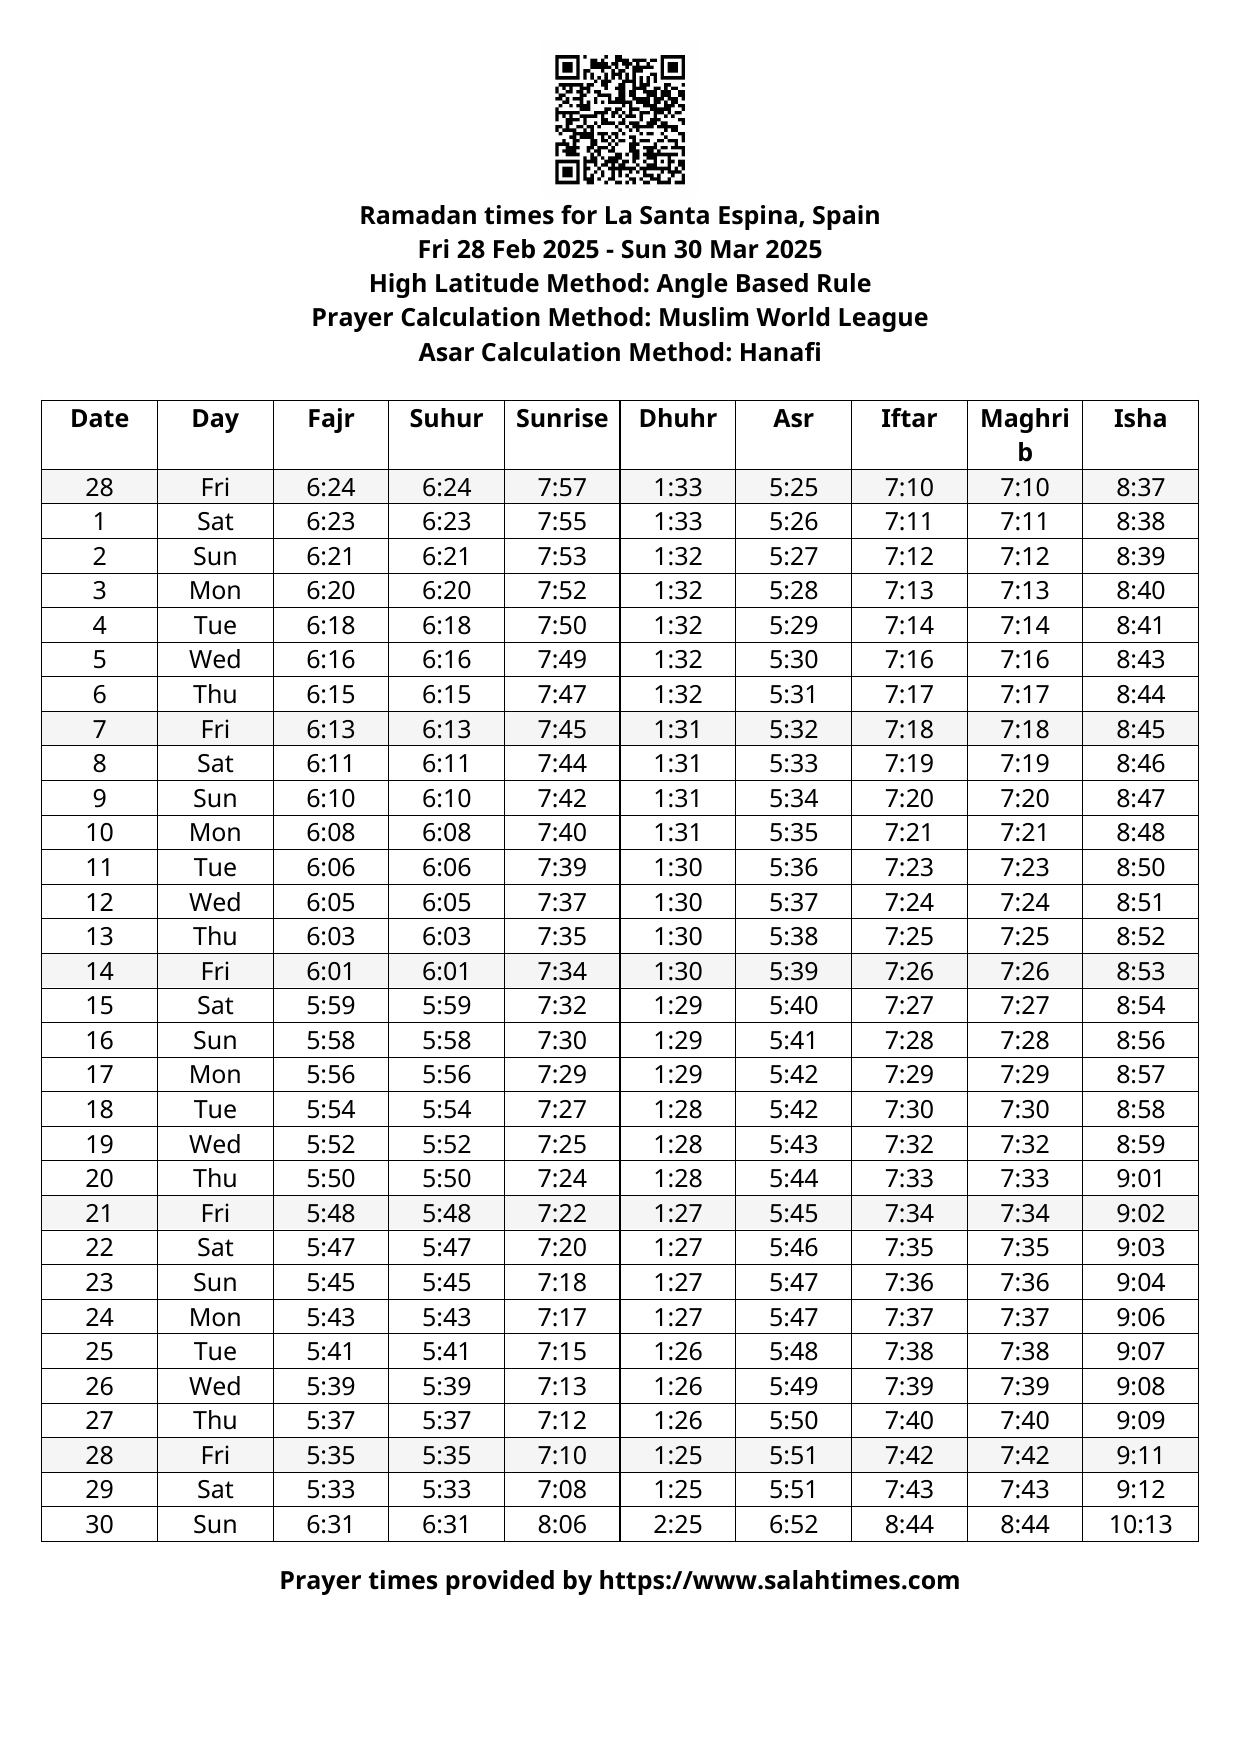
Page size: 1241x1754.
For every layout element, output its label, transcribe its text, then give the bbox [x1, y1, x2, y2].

table_cell 1:26 [621, 1369, 735, 1402]
table_cell Sat [158, 504, 273, 538]
table_cell 7:53 [505, 539, 619, 572]
table_cell 5:28 [736, 574, 851, 607]
table_cell 6:24 [274, 470, 388, 503]
table_cell 7:30 [852, 1092, 967, 1126]
table_cell 1:29 [621, 989, 735, 1022]
table_cell 5:52 [274, 1127, 388, 1160]
table_cell 7:11 [852, 504, 967, 538]
table_cell 1:29 [621, 1058, 735, 1091]
table_cell 7:10 [852, 470, 967, 503]
table_cell 9:04 [1083, 1265, 1198, 1299]
table_cell 6:31 [274, 1507, 388, 1541]
table_cell 5:42 [736, 1092, 851, 1126]
table_cell 7:13 [505, 1369, 619, 1402]
table_cell 8:40 [1083, 574, 1198, 607]
table_cell 9:07 [1083, 1334, 1198, 1368]
table_cell 5:54 [389, 1092, 504, 1126]
table_cell 5:30 [736, 643, 851, 676]
table_cell 5:33 [389, 1473, 504, 1506]
table_cell 29 [42, 1473, 157, 1506]
table_cell 7:14 [968, 608, 1082, 642]
table_cell 24 [42, 1300, 157, 1333]
table_cell 7:57 [505, 470, 619, 503]
table_cell 7:49 [505, 643, 619, 676]
table_cell 1:31 [621, 781, 735, 814]
table_cell 7:16 [852, 643, 967, 676]
text Asar Calculation Method: Hanafi [42, 334, 1198, 368]
text Fri 28 Feb 2025 - Sun 30 Mar 2025 [42, 232, 1198, 266]
table_header Suhur [389, 401, 504, 469]
table_cell 7:39 [505, 850, 619, 884]
table_cell 7:14 [852, 608, 967, 642]
table_cell 7:24 [968, 885, 1082, 918]
table_cell 5:44 [736, 1161, 851, 1195]
table_cell 6:20 [389, 574, 504, 607]
table_cell 5:43 [736, 1127, 851, 1160]
table_cell Sat [158, 989, 273, 1022]
table_cell 8:06 [505, 1507, 619, 1541]
table_cell 9:08 [1083, 1369, 1198, 1402]
table_cell 5:41 [389, 1334, 504, 1368]
table_cell 5:39 [736, 954, 851, 987]
table_cell 8:51 [1083, 885, 1198, 918]
table_cell 6:08 [389, 816, 504, 849]
table_cell 7:18 [968, 712, 1082, 745]
table_cell Mon [158, 574, 273, 607]
table_cell 7:12 [852, 539, 967, 572]
table_cell 7:26 [852, 954, 967, 987]
table_cell 5:50 [736, 1404, 851, 1437]
table_cell 7:52 [505, 574, 619, 607]
table_cell 5:35 [389, 1438, 504, 1472]
table_cell 7:21 [968, 816, 1082, 849]
table_cell 6:10 [274, 781, 388, 814]
table_cell 5:41 [274, 1334, 388, 1368]
table_cell 7:17 [505, 1300, 619, 1333]
table_cell 15 [42, 989, 157, 1022]
table_cell 27 [42, 1404, 157, 1437]
table_cell 7:19 [852, 746, 967, 780]
table_cell 6:01 [389, 954, 504, 987]
table_cell 5:43 [389, 1300, 504, 1333]
table_cell 7 [42, 712, 157, 745]
table_cell 5:50 [389, 1161, 504, 1195]
table_cell 7:18 [505, 1265, 619, 1299]
table_cell 7:38 [852, 1334, 967, 1368]
table_cell Thu [158, 677, 273, 711]
table_cell 5:38 [736, 919, 851, 953]
table_cell 7:24 [852, 885, 967, 918]
table_cell 5:48 [274, 1196, 388, 1229]
table_cell 6:05 [389, 885, 504, 918]
table_cell 6:18 [389, 608, 504, 642]
table_cell 8:44 [968, 1507, 1082, 1541]
table_cell Thu [158, 1404, 273, 1437]
table_cell 7:27 [505, 1092, 619, 1126]
table_cell Sun [158, 1265, 273, 1299]
table_cell 5:33 [274, 1473, 388, 1506]
table_cell 7:29 [505, 1058, 619, 1091]
table_cell 7:25 [505, 1127, 619, 1160]
table_cell 7:17 [968, 677, 1082, 711]
table_cell 7:44 [505, 746, 619, 780]
table_cell 5:42 [736, 1058, 851, 1091]
table_cell 5:25 [736, 470, 851, 503]
table_cell 1:26 [621, 1334, 735, 1368]
table_cell 9:11 [1083, 1438, 1198, 1472]
table_cell 1:26 [621, 1404, 735, 1437]
table_cell 5:37 [389, 1404, 504, 1437]
table_cell 1:27 [621, 1231, 735, 1264]
table_cell 7:33 [968, 1161, 1082, 1195]
table_cell 10:13 [1083, 1507, 1198, 1541]
table_cell 7:33 [852, 1161, 967, 1195]
table_cell 5:27 [736, 539, 851, 572]
table_cell 2:25 [621, 1507, 735, 1541]
table_cell 7:35 [505, 919, 619, 953]
table_cell 7:13 [852, 574, 967, 607]
table_cell 3 [42, 574, 157, 607]
table_cell 5:35 [274, 1438, 388, 1472]
table_cell 6:21 [274, 539, 388, 572]
table_cell 6:23 [389, 504, 504, 538]
table_cell 7:37 [852, 1300, 967, 1333]
table_cell 5:49 [736, 1369, 851, 1402]
table_cell 6:03 [274, 919, 388, 953]
table_cell 7:28 [852, 1023, 967, 1057]
table_cell 1 [42, 504, 157, 538]
table_cell 1:25 [621, 1438, 735, 1472]
table_cell 5:59 [274, 989, 388, 1022]
table_header Day [158, 401, 273, 469]
table_cell 8:39 [1083, 539, 1198, 572]
table_cell 1:30 [621, 850, 735, 884]
table_cell 8:45 [1083, 712, 1198, 745]
table_cell 7:25 [968, 919, 1082, 953]
table_cell 7:29 [852, 1058, 967, 1091]
table_cell 5:56 [389, 1058, 504, 1091]
table_cell 6:16 [389, 643, 504, 676]
table_cell 6:15 [389, 677, 504, 711]
table_cell 5:26 [736, 504, 851, 538]
table_cell 7:16 [968, 643, 1082, 676]
table_cell 26 [42, 1369, 157, 1402]
text Ramadan times for La Santa Espina, Spain [42, 198, 1198, 232]
table_cell 5 [42, 643, 157, 676]
table_header Asr [736, 401, 851, 469]
table_cell 5:45 [389, 1265, 504, 1299]
table_cell 7:32 [505, 989, 619, 1022]
table_cell 4 [42, 608, 157, 642]
table_header Date [42, 401, 157, 469]
table_cell 8:53 [1083, 954, 1198, 987]
table_cell Sun [158, 1023, 273, 1057]
table_cell 7:34 [852, 1196, 967, 1229]
table_cell 1:32 [621, 643, 735, 676]
table_cell 1:32 [621, 608, 735, 642]
table_cell 7:37 [968, 1300, 1082, 1333]
table_cell 7:23 [852, 850, 967, 884]
table_cell 1:33 [621, 504, 735, 538]
table_cell 7:39 [968, 1369, 1082, 1402]
table_cell 5:45 [274, 1265, 388, 1299]
table_cell 7:42 [505, 781, 619, 814]
table_cell 5:51 [736, 1473, 851, 1506]
table_cell 7:45 [505, 712, 619, 745]
table_cell Sun [158, 781, 273, 814]
table_cell 7:22 [505, 1196, 619, 1229]
table_cell 22 [42, 1231, 157, 1264]
table_cell 8:47 [1083, 781, 1198, 814]
table_cell 5:58 [389, 1023, 504, 1057]
table_cell 7:10 [505, 1438, 619, 1472]
table_cell 5:48 [736, 1334, 851, 1368]
table_cell 7:23 [968, 850, 1082, 884]
table_cell Wed [158, 1369, 273, 1402]
table_cell 8:56 [1083, 1023, 1198, 1057]
table_cell Sat [158, 1231, 273, 1264]
table_cell 7:28 [968, 1023, 1082, 1057]
table_cell 11 [42, 850, 157, 884]
table_cell 6:10 [389, 781, 504, 814]
table_cell 1:28 [621, 1092, 735, 1126]
table_cell 5:50 [274, 1161, 388, 1195]
table_cell 5:29 [736, 608, 851, 642]
table_cell 7:19 [968, 746, 1082, 780]
table_header Iftar [852, 401, 967, 469]
table_cell Wed [158, 643, 273, 676]
table_cell 7:30 [505, 1023, 619, 1057]
table_cell 9:09 [1083, 1404, 1198, 1437]
table_header Maghrib [968, 401, 1082, 469]
text Prayer times provided by https://www.salahtimes.com [42, 1563, 1198, 1597]
table_header Isha [1083, 401, 1198, 469]
table_cell Sun [158, 539, 273, 572]
table_cell Sat [158, 1473, 273, 1506]
table_cell Tue [158, 850, 273, 884]
table_cell 5:59 [389, 989, 504, 1022]
table_cell Tue [158, 1334, 273, 1368]
table_cell 1:28 [621, 1161, 735, 1195]
table_cell 7:13 [968, 574, 1082, 607]
table_cell 7:47 [505, 677, 619, 711]
table_cell 5:47 [736, 1300, 851, 1333]
table_cell 7:42 [968, 1438, 1082, 1472]
table_cell 9:01 [1083, 1161, 1198, 1195]
table_cell Fri [158, 1438, 273, 1472]
table_cell 7:20 [505, 1231, 619, 1264]
table_cell 1:32 [621, 677, 735, 711]
table_cell Sat [158, 746, 273, 780]
table_cell 7:42 [852, 1438, 967, 1472]
table_cell 7:10 [968, 470, 1082, 503]
table_cell 1:31 [621, 816, 735, 849]
table_cell Wed [158, 885, 273, 918]
table_cell 1:33 [621, 470, 735, 503]
picture [542, 41, 699, 198]
table_cell 1:28 [621, 1127, 735, 1160]
table_cell 8:48 [1083, 816, 1198, 849]
table_cell 7:11 [968, 504, 1082, 538]
table_cell Fri [158, 954, 273, 987]
table_cell 19 [42, 1127, 157, 1160]
table_cell 6 [42, 677, 157, 711]
table_cell 5:47 [736, 1265, 851, 1299]
table_cell 5:48 [389, 1196, 504, 1229]
table_cell 1:31 [621, 712, 735, 745]
table_cell 7:12 [505, 1404, 619, 1437]
table_cell 8:43 [1083, 643, 1198, 676]
table_cell 7:37 [505, 885, 619, 918]
table_cell 5:32 [736, 712, 851, 745]
table_cell 7:34 [968, 1196, 1082, 1229]
text High Latitude Method: Angle Based Rule [42, 266, 1198, 300]
table_cell 1:32 [621, 539, 735, 572]
table_cell 7:40 [968, 1404, 1082, 1437]
table_cell 30 [42, 1507, 157, 1541]
table_cell 5:43 [274, 1300, 388, 1333]
table_cell 14 [42, 954, 157, 987]
table_cell 1:27 [621, 1265, 735, 1299]
table_cell 9:06 [1083, 1300, 1198, 1333]
table_cell 6:20 [274, 574, 388, 607]
table_cell 9 [42, 781, 157, 814]
table_cell 23 [42, 1265, 157, 1299]
table_cell 7:32 [852, 1127, 967, 1160]
table_cell 7:27 [968, 989, 1082, 1022]
table_cell 8:44 [852, 1507, 967, 1541]
table_cell 5:56 [274, 1058, 388, 1091]
table_cell 1:31 [621, 746, 735, 780]
table_cell 5:47 [274, 1231, 388, 1264]
table_cell 6:15 [274, 677, 388, 711]
table_cell 5:58 [274, 1023, 388, 1057]
table_cell 7:27 [852, 989, 967, 1022]
table_cell 6:21 [389, 539, 504, 572]
table_cell 7:36 [852, 1265, 967, 1299]
table_cell 5:33 [736, 746, 851, 780]
table_cell 6:13 [389, 712, 504, 745]
table_cell 5:51 [736, 1438, 851, 1472]
table_cell 6:52 [736, 1507, 851, 1541]
table_cell 8 [42, 746, 157, 780]
table_cell 6:05 [274, 885, 388, 918]
table_cell 6:24 [389, 470, 504, 503]
table_cell 5:35 [736, 816, 851, 849]
table_cell 6:11 [389, 746, 504, 780]
table_cell 9:03 [1083, 1231, 1198, 1264]
table_cell 7:15 [505, 1334, 619, 1368]
table_cell 7:18 [852, 712, 967, 745]
table_cell 8:38 [1083, 504, 1198, 538]
table_cell 7:40 [505, 816, 619, 849]
table_cell 5:37 [274, 1404, 388, 1437]
table_cell 8:41 [1083, 608, 1198, 642]
table_cell 1:30 [621, 919, 735, 953]
table_cell 9:02 [1083, 1196, 1198, 1229]
table_cell 8:59 [1083, 1127, 1198, 1160]
table_cell Fri [158, 470, 273, 503]
table_cell 9:12 [1083, 1473, 1198, 1506]
table_cell 5:41 [736, 1023, 851, 1057]
table_cell 8:52 [1083, 919, 1198, 953]
table_cell 6:31 [389, 1507, 504, 1541]
table_cell 5:31 [736, 677, 851, 711]
table_cell 7:08 [505, 1473, 619, 1506]
table_cell 6:08 [274, 816, 388, 849]
table_cell 5:52 [389, 1127, 504, 1160]
table_cell Fri [158, 712, 273, 745]
table_cell 8:57 [1083, 1058, 1198, 1091]
table_cell 21 [42, 1196, 157, 1229]
table_cell 8:50 [1083, 850, 1198, 884]
table_cell 7:26 [968, 954, 1082, 987]
table_cell 8:44 [1083, 677, 1198, 711]
table_cell 2 [42, 539, 157, 572]
table_cell 7:55 [505, 504, 619, 538]
table_cell 8:37 [1083, 470, 1198, 503]
table_cell 1:29 [621, 1023, 735, 1057]
table_cell 7:50 [505, 608, 619, 642]
table_cell 7:38 [968, 1334, 1082, 1368]
table_cell 5:34 [736, 781, 851, 814]
table_cell Sun [158, 1507, 273, 1541]
table_cell 7:30 [968, 1092, 1082, 1126]
table_cell 6:13 [274, 712, 388, 745]
table_header Dhuhr [621, 401, 735, 469]
table_cell 7:43 [852, 1473, 967, 1506]
table_cell 17 [42, 1058, 157, 1091]
table_cell 8:54 [1083, 989, 1198, 1022]
table_cell 7:34 [505, 954, 619, 987]
table_cell 5:45 [736, 1196, 851, 1229]
table_cell Thu [158, 919, 273, 953]
table_cell 25 [42, 1334, 157, 1368]
table_cell 6:23 [274, 504, 388, 538]
table_cell 7:39 [852, 1369, 967, 1402]
table_cell Mon [158, 816, 273, 849]
table_cell 8:46 [1083, 746, 1198, 780]
table_cell 28 [42, 470, 157, 503]
text Prayer Calculation Method: Muslim World League [42, 300, 1198, 334]
table_cell 7:12 [968, 539, 1082, 572]
table_header Sunrise [505, 401, 619, 469]
table_cell 16 [42, 1023, 157, 1057]
table_cell Wed [158, 1127, 273, 1160]
table_cell 5:47 [389, 1231, 504, 1264]
table_cell 7:40 [852, 1404, 967, 1437]
table_cell Fri [158, 1196, 273, 1229]
table_cell 10 [42, 816, 157, 849]
table_cell Tue [158, 1092, 273, 1126]
table_cell 1:30 [621, 885, 735, 918]
table_header Fajr [274, 401, 388, 469]
table_cell 7:35 [852, 1231, 967, 1264]
table_cell 7:17 [852, 677, 967, 711]
table_cell 6:18 [274, 608, 388, 642]
table_cell Mon [158, 1058, 273, 1091]
table_cell 1:27 [621, 1196, 735, 1229]
table_cell 7:35 [968, 1231, 1082, 1264]
table_cell Tue [158, 608, 273, 642]
table_cell 1:27 [621, 1300, 735, 1333]
table_cell Mon [158, 1300, 273, 1333]
table_cell 6:03 [389, 919, 504, 953]
table_cell 5:37 [736, 885, 851, 918]
table_cell 5:54 [274, 1092, 388, 1126]
table_cell 7:32 [968, 1127, 1082, 1160]
table_cell 5:39 [389, 1369, 504, 1402]
table_cell 5:46 [736, 1231, 851, 1264]
table_cell 6:16 [274, 643, 388, 676]
table_cell 12 [42, 885, 157, 918]
table_cell 6:06 [389, 850, 504, 884]
table_cell 13 [42, 919, 157, 953]
table_cell 7:43 [968, 1473, 1082, 1506]
table_cell 7:29 [968, 1058, 1082, 1091]
table_cell 1:32 [621, 574, 735, 607]
table_cell 28 [42, 1438, 157, 1472]
table_cell 7:25 [852, 919, 967, 953]
table_cell Thu [158, 1161, 273, 1195]
table_cell 7:20 [968, 781, 1082, 814]
table_cell 7:36 [968, 1265, 1082, 1299]
table_cell 7:21 [852, 816, 967, 849]
table_cell 1:30 [621, 954, 735, 987]
table_cell 6:01 [274, 954, 388, 987]
table_cell 18 [42, 1092, 157, 1126]
table_cell 7:24 [505, 1161, 619, 1195]
table_cell 5:36 [736, 850, 851, 884]
table_cell 1:25 [621, 1473, 735, 1506]
table_cell 8:58 [1083, 1092, 1198, 1126]
table_cell 7:20 [852, 781, 967, 814]
table_cell 5:39 [274, 1369, 388, 1402]
table_cell 6:06 [274, 850, 388, 884]
table_cell 6:11 [274, 746, 388, 780]
table_cell 20 [42, 1161, 157, 1195]
table_cell 5:40 [736, 989, 851, 1022]
